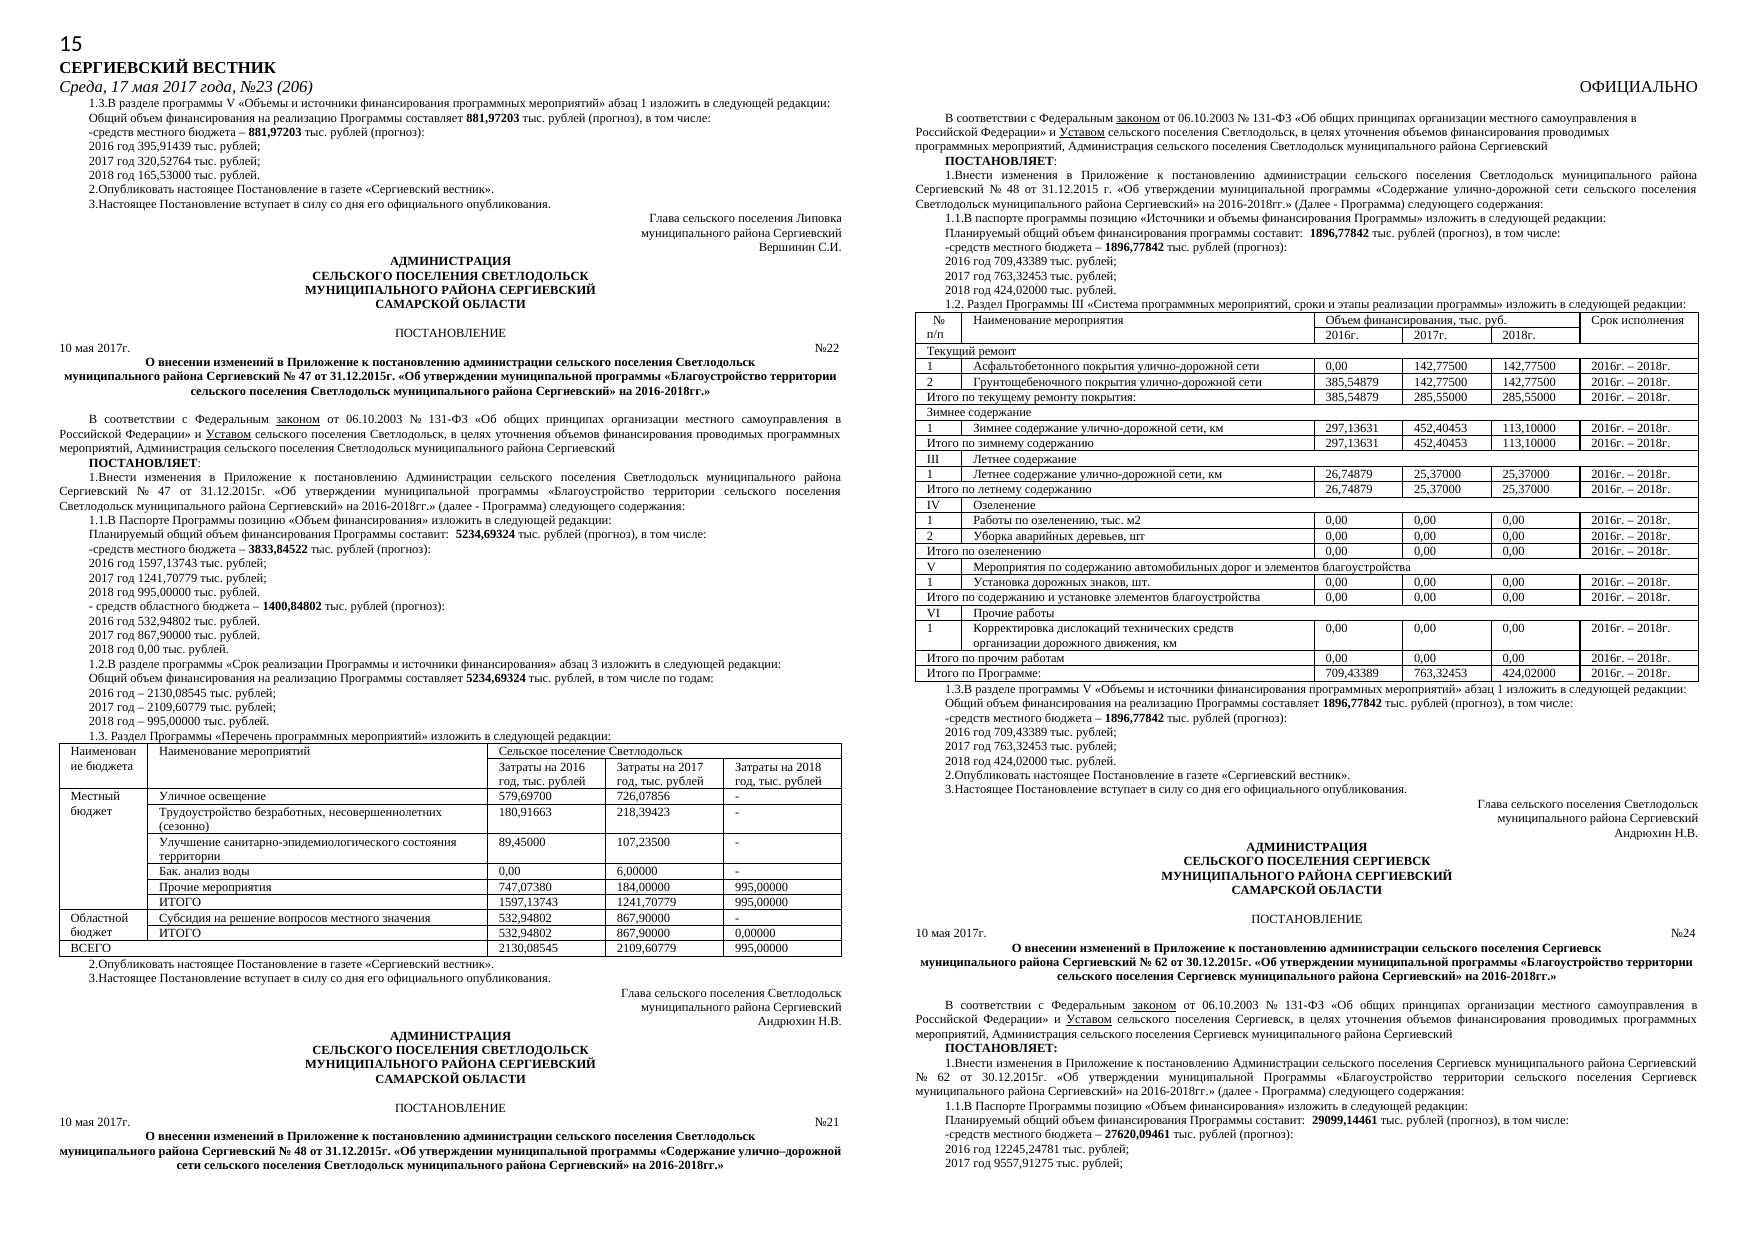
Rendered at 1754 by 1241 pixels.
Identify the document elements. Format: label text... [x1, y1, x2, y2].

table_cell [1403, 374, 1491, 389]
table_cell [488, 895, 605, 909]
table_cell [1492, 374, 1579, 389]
text Общий объем финансирования на реализацию Программы составляет 5234,69324 тыс. рублей, в том числе по годам: [59, 671, 842, 685]
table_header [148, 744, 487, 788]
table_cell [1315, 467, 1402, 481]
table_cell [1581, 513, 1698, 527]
text 2.Опубликовать настоящее Постановление в газете «Сергиевский вестник». [59, 182, 842, 197]
text Планируемый общий объем финансирования программы составит: 1896,77842 тыс. рублей (прогноз), в том числе: [915, 225, 1698, 240]
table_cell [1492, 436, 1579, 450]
text 2.Опубликовать настоящее Постановление в газете «Сергиевский вестник». [59, 957, 842, 971]
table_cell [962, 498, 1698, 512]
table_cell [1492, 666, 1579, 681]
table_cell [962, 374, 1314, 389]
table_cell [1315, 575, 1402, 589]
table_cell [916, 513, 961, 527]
text В соответствии с Федеральным законом от 06.10.2003 № 131-ФЗ «Об общих принципах организации местного самоуправления в Российской Федерации» и Уставом сельского поселения Светлодольск, в целях уточнения объемов финансирования проводимых программных мероприятий, Администрация сельского поселения Светлодольск муниципального района Сергиевский [59, 412, 842, 455]
text САМАРСКОЙ ОБЛАСТИ [59, 297, 842, 312]
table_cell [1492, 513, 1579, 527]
text 2017 год 9557,91275 тыс. рублей; [915, 1156, 1698, 1170]
text муниципального района Сергиевский [59, 1000, 842, 1014]
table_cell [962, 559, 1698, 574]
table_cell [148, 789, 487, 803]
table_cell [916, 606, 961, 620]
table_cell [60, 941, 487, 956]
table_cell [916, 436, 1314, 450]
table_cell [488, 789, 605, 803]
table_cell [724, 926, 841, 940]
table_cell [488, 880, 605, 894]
text 1.2. Раздел Программы III «Система программных мероприятий, сроки и этапы реализации программы» изложить в следующей редакции: [915, 297, 1698, 312]
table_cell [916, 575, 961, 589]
text О внесении изменений в Приложение к постановлению администрации сельского поселения Светлодольск [59, 355, 842, 369]
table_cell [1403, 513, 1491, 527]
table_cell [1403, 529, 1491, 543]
text 1.3.В разделе программы V «Объемы и источники финансирования программных мероприятий» абзац 1 изложить в следующей редакции: [915, 682, 1698, 696]
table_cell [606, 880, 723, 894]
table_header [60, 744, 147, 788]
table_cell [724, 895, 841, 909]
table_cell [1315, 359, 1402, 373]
text ПОСТАНОВЛЯЕТ: [915, 153, 1698, 168]
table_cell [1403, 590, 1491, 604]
text 1.Внести изменения в Приложение к постановлению Администрации сельского поселения Сергиевск муниципального района Сергиевский № 62 от 30.12.2015г. «Об утверждении муниципальной Программы «Благоустройство территории сельского поселения Сергиевск муниципального района Сергиевский» на 2016-2018гг.» (далее - Программа) следующего содержания: [915, 1055, 1698, 1098]
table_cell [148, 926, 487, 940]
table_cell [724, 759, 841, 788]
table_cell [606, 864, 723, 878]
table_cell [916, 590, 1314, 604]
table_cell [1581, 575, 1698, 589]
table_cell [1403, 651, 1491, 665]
text 3.Настоящее Постановление вступает в силу со дня его официального опубликования. [59, 197, 842, 211]
text ПОСТАНОВЛЕНИЕ [59, 326, 842, 340]
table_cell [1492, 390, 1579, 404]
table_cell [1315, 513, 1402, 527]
text Глава сельского поселения Светлодольск [59, 985, 842, 1000]
text 10 мая 2017г. №22 [59, 340, 842, 355]
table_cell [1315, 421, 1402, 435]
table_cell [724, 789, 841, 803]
text Общий объем финансирования на реализацию Программы составляет 1896,77842 тыс. рублей (прогноз), в том числе: [915, 696, 1698, 710]
text -средств местного бюджета – 3833,84522 тыс. рублей (прогноз): [59, 542, 842, 556]
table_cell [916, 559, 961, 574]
text 1.2.В разделе программы «Срок реализации Программы и источники финансирования» абзац 3 изложить в следующей редакции: [59, 657, 842, 671]
text муниципального района Сергиевский № 47 от 31.12.2015г. «Об утверждении муниципальной программы «Благоустройство территории сельского поселения Светлодольск муниципального района Сергиевский» на 2016-2018гг.» [59, 369, 842, 398]
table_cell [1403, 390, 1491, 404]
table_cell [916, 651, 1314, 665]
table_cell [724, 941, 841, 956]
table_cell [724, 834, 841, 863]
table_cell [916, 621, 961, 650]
text О внесении изменений в Приложение к постановлению администрации сельского поселения Сергиевск [915, 940, 1698, 955]
text 1.Внести изменения в Приложение к постановлению администрации сельского поселения Светлодольск муниципального района Сергиевский № 48 от 31.12.2015 г. «Об утверждении муниципальной программы «Содержание улично-дорожной сети сельского поселения Светлодольск муниципального района Сергиевский» на 2016-2018гг.» (Далее - Программа) следующего содержания: [915, 168, 1698, 211]
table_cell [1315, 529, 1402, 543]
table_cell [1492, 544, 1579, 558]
text 1.3. Раздел Программы «Перечень программных мероприятий» изложить в следующей редакции: [59, 728, 842, 743]
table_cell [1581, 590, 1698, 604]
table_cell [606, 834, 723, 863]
text Андрюхин Н.В. [59, 1014, 842, 1028]
text 2018 год 165,53000 тыс. рублей. [59, 168, 842, 182]
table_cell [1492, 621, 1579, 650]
text АДМИНИСТРАЦИЯ [915, 840, 1698, 854]
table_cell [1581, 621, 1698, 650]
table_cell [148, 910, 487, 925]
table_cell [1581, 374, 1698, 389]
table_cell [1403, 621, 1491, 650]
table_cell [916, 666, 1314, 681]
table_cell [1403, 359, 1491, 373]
text 2016 год 12245,24781 тыс. рублей; [915, 1142, 1698, 1156]
text 2018 год 424,02000 тыс. рублей. [915, 283, 1698, 297]
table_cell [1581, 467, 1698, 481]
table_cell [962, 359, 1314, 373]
text 2017 год 867,90000 тыс. рублей. [59, 628, 842, 642]
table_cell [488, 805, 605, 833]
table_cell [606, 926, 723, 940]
text муниципального района Сергиевский № 62 от 30.12.2015г. «Об утверждении муниципальной программы «Благоустройство территории сельского поселения Сергиевск муниципального района Сергиевский» на 2016-2018гг.» [915, 955, 1698, 983]
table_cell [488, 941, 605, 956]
text 2016 год 395,91439 тыс. рублей; [59, 139, 842, 153]
text ПОСТАНОВЛЕНИЕ [59, 1100, 842, 1115]
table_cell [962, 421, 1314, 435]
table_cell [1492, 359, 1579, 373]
text САМАРСКОЙ ОБЛАСТИ [915, 883, 1698, 897]
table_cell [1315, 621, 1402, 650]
text 10 мая 2017г. №21 [59, 1115, 842, 1129]
text 2016 год 709,43389 тыс. рублей; [915, 254, 1698, 268]
text 2018 год 0,00 тыс. рублей. [59, 642, 842, 657]
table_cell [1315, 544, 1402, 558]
text 10 мая 2017г. №24 [915, 926, 1698, 940]
text АДМИНИСТРАЦИЯ [59, 254, 842, 268]
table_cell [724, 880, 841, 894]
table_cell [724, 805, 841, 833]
text 1.1.В Паспорте Программы позицию «Объем финансирования» изложить в следующей редакции: [59, 513, 842, 527]
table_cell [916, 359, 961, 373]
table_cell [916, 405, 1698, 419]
text 3.Настоящее Постановление вступает в силу со дня его официального опубликования. [59, 971, 842, 985]
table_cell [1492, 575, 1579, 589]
text 3.Настоящее Постановление вступает в силу со дня его официального опубликования. [915, 782, 1698, 797]
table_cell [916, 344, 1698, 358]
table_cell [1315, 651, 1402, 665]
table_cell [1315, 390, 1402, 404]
text -средств местного бюджета – 881,97203 тыс. рублей (прогноз): [59, 125, 842, 139]
text 2018 год 424,02000 тыс. рублей. [915, 753, 1698, 768]
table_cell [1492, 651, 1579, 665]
text МУНИЦИПАЛЬНОГО РАЙОНА СЕРГИЕВСКИЙ [59, 1057, 842, 1072]
text 2018 год 995,00000 тыс. рублей. [59, 585, 842, 599]
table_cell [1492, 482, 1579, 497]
text -средств местного бюджета – 1896,77842 тыс. рублей (прогноз): [915, 240, 1698, 254]
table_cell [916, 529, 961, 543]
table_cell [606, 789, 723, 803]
text 2016 год – 2130,08545 тыс. рублей; [59, 685, 842, 700]
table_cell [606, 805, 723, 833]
text 2016 год 1597,13743 тыс. рублей; [59, 556, 842, 570]
text программных мероприятий, Администрация сельского поселения Светлодольск муниципального района Сергиевский [915, 139, 1698, 153]
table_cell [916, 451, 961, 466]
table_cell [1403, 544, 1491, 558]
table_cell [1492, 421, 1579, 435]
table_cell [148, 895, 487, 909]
text 1.1.В Паспорте Программы позицию «Объем финансирования» изложить в следующей редакции: [915, 1098, 1698, 1113]
text 2017 год – 2109,60779 тыс. рублей; [59, 700, 842, 714]
text МУНИЦИПАЛЬНОГО РАЙОНА СЕРГИЕВСКИЙ [59, 283, 842, 297]
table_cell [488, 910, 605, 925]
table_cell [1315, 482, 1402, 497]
text САМАРСКОЙ ОБЛАСТИ [59, 1072, 842, 1086]
text АДМИНИСТРАЦИЯ [59, 1028, 842, 1043]
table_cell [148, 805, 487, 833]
text Андрюхин Н.В. [915, 825, 1698, 840]
text -средств местного бюджета – 1896,77842 тыс. рублей (прогноз): [915, 710, 1698, 725]
text СЕЛЬСКОГО ПОСЕЛЕНИЯ СВЕТЛОДОЛЬСК [59, 268, 842, 283]
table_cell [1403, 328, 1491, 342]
text 2017 год 1241,70779 тыс. рублей; [59, 570, 842, 585]
text 2017 год 763,32453 тыс. рублей; [915, 739, 1698, 753]
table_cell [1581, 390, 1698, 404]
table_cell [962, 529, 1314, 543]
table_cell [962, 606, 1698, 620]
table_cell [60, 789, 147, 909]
text ПОСТАНОВЛЯЕТ: [59, 455, 842, 470]
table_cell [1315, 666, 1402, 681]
text Российской Федерации» и Уставом сельского поселения Светлодольск, в целях уточнения объемов финансирования проводимых [915, 125, 1698, 139]
text В соответствии с Федеральным законом от 06.10.2003 № 131-ФЗ «Об общих принципах организации местного самоуправления в Российской Федерации» и Уставом сельского поселения Сергиевск, в целях уточнения объемов финансирования проводимых программных мероприятий, Администрация сельского поселения Сергиевск муниципального района Сергиевский [915, 998, 1698, 1041]
text муниципального района Сергиевский [59, 225, 842, 240]
text -средств местного бюджета – 27620,09461 тыс. рублей (прогноз): [915, 1127, 1698, 1142]
text ПОСТАНОВЛЯЕТ: [915, 1041, 1698, 1055]
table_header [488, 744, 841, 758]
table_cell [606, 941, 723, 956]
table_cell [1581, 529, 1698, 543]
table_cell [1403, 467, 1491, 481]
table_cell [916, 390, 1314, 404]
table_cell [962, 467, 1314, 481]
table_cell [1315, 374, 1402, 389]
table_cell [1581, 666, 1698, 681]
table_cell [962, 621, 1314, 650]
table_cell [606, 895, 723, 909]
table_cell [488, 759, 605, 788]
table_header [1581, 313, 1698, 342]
text О внесении изменений в Приложение к постановлению администрации сельского поселения Светлодольск [59, 1129, 842, 1143]
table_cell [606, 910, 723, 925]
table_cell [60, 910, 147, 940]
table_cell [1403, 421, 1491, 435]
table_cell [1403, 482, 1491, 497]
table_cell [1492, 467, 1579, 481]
text СЕЛЬСКОГО ПОСЕЛЕНИЯ СВЕТЛОДОЛЬСК [59, 1043, 842, 1057]
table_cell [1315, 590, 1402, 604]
text 1.3.В разделе программы V «Объемы и источники финансирования программных мероприятий» абзац 1 изложить в следующей редакции: [59, 96, 842, 110]
text ПОСТАНОВЛЕНИЕ [915, 912, 1698, 926]
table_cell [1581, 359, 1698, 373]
text МУНИЦИПАЛЬНОГО РАЙОНА СЕРГИЕВСКИЙ [915, 868, 1698, 883]
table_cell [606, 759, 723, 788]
text Вершинин С.И. [59, 240, 842, 254]
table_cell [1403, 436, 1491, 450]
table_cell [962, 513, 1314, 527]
text 2017 год 320,52764 тыс. рублей; [59, 153, 842, 168]
text Глава сельского поселения Светлодольск [915, 797, 1698, 811]
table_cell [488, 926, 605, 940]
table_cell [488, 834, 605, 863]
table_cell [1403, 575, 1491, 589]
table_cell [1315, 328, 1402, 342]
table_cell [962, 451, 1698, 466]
text муниципального района Сергиевский [915, 811, 1698, 825]
text 2016 год 532,94802 тыс. рублей. [59, 613, 842, 628]
text В соответствии с Федеральным законом от 06.10.2003 № 131-ФЗ «Об общих принципах организации местного самоуправления в [915, 110, 1698, 125]
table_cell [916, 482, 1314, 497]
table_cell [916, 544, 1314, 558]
text 2016 год 709,43389 тыс. рублей; [915, 725, 1698, 739]
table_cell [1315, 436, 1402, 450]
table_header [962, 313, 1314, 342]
text 2018 год – 995,00000 тыс. рублей. [59, 714, 842, 728]
text Глава сельского поселения Липовка [59, 211, 842, 225]
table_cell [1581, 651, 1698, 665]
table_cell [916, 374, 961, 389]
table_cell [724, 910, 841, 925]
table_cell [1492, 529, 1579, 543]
text Общий объем финансирования на реализацию Программы составляет 881,97203 тыс. рублей (прогноз), в том числе: [59, 110, 842, 125]
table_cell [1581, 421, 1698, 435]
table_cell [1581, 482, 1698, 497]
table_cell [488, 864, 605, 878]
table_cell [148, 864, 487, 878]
text - средств областного бюджета – 1400,84802 тыс. рублей (прогноз): [59, 599, 842, 613]
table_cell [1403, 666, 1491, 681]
text 2017 год 763,32453 тыс. рублей; [915, 268, 1698, 283]
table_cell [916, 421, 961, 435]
text СЕЛЬСКОГО ПОСЕЛЕНИЯ СЕРГИЕВСК [915, 854, 1698, 868]
text муниципального района Сергиевский № 48 от 31.12.2015г. «Об утверждении муниципальной программы «Содержание улично–дорожной сети сельского поселения Светлодольск муниципального района Сергиевский» на 2016-2018гг.» [59, 1143, 842, 1172]
text 2.Опубликовать настоящее Постановление в газете «Сергиевский вестник». [915, 768, 1698, 782]
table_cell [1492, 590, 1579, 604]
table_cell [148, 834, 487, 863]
text Планируемый общий объем финансирования Программы составит: 5234,69324 тыс. рублей (прогноз), в том числе: [59, 527, 842, 542]
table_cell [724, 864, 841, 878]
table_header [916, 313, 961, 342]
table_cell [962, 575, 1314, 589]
text 1.Внести изменения в Приложение к постановлению Администрации сельского поселения Светлодольск муниципального района Сергиевский № 47 от 31.12.2015г. «Об утверждении муниципальной программы «Благоустройство территории сельского поселения Светлодольск муниципального района Сергиевский» на 2016-2018гг.» (далее - Программа) следующего содержания: [59, 470, 842, 513]
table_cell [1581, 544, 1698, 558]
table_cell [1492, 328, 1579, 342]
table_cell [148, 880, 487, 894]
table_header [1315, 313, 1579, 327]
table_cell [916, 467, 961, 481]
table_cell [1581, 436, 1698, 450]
text 1.1.В паспорте программы позицию «Источники и объемы финансирования Программы» изложить в следующей редакции: [915, 211, 1698, 225]
text Планируемый общий объем финансирования Программы составит: 29099,14461 тыс. рублей (прогноз), в том числе: [915, 1113, 1698, 1127]
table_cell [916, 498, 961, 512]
